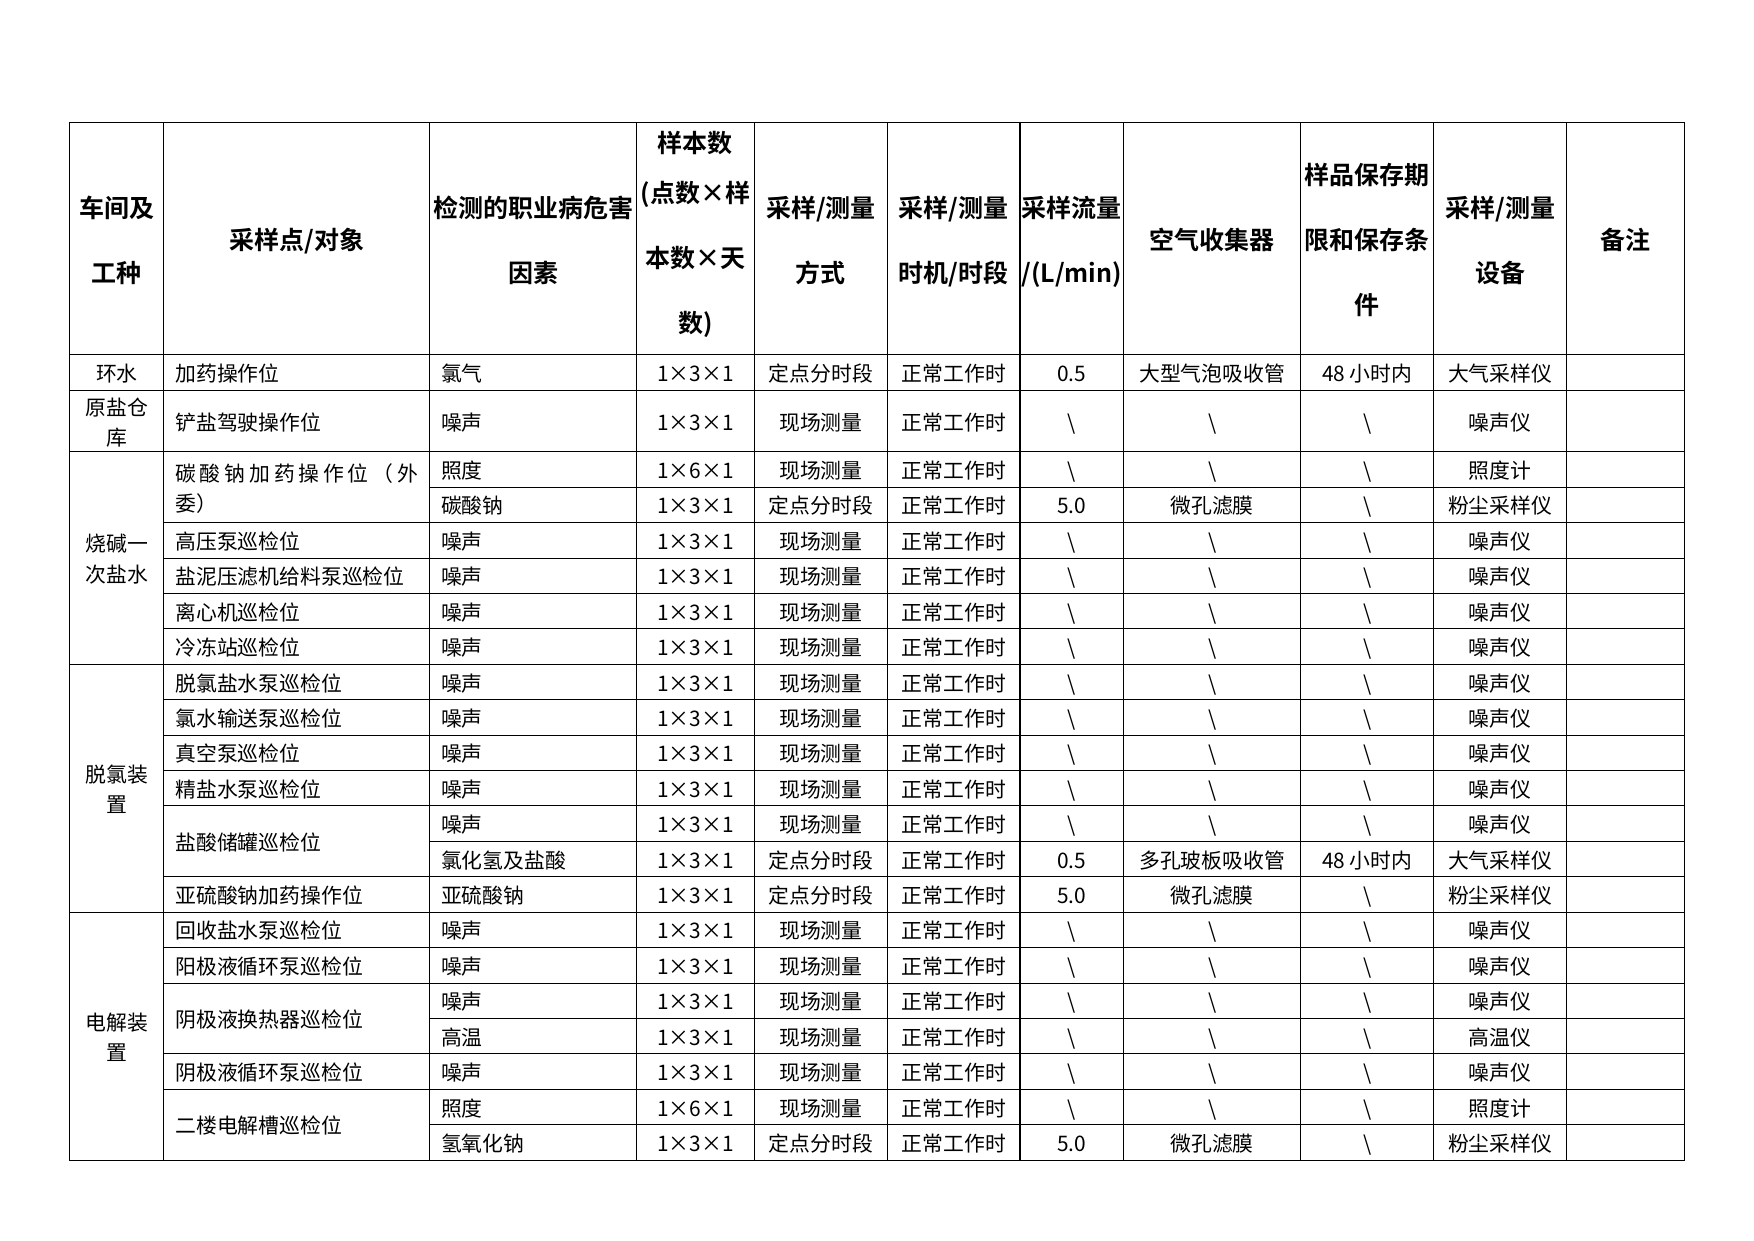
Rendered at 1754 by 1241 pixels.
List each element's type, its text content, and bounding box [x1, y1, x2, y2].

table_cell 噪声仪 [1434, 629, 1566, 664]
table_cell 噪声仪 [1434, 391, 1566, 451]
table_cell 1×3×1 [637, 1054, 754, 1089]
table_cell 1×3×1 [637, 842, 754, 876]
table_cell 1×3×1 [637, 984, 754, 1018]
table_cell 氢氧化钠 [430, 1125, 636, 1159]
table_cell 照度计 [1434, 1090, 1566, 1124]
table_cell \ [1021, 594, 1123, 628]
table_cell 阴极液换热器巡检位 [164, 984, 429, 1053]
table_cell \ [1301, 913, 1433, 947]
table_cell \ [1301, 665, 1433, 699]
table_cell 噪声 [430, 1054, 636, 1089]
table_cell 照度 [430, 1090, 636, 1124]
table_cell 正常工作时 [888, 355, 1019, 390]
table_cell \ [1021, 523, 1123, 557]
table_cell \ [1124, 452, 1300, 487]
table_cell [1567, 488, 1684, 522]
table_cell 回收盐水泵巡检位 [164, 913, 429, 947]
table_cell 5.0 [1021, 877, 1123, 912]
table_cell 正常工作时 [888, 806, 1019, 841]
table_cell 现场测量 [755, 1090, 887, 1124]
table_cell \ [1124, 559, 1300, 593]
table_cell 定点分时段 [755, 355, 887, 390]
table_cell 微孔滤膜 [1124, 1125, 1300, 1159]
table_cell \ [1301, 877, 1433, 912]
table_cell [1567, 355, 1684, 390]
table_cell 现场测量 [755, 1054, 887, 1089]
table_cell \ [1301, 523, 1433, 557]
table_cell [1567, 771, 1684, 805]
table_cell 噪声仪 [1434, 665, 1566, 699]
table_cell 高温 [430, 1019, 636, 1053]
table_cell 正常工作时 [888, 629, 1019, 664]
table_cell 正常工作时 [888, 1054, 1019, 1089]
table_cell \ [1124, 629, 1300, 664]
table_cell 正常工作时 [888, 594, 1019, 628]
table_cell 正常工作时 [888, 948, 1019, 982]
table_cell 1×3×1 [637, 771, 754, 805]
table_cell 定点分时段 [755, 1125, 887, 1159]
table_cell \ [1124, 1090, 1300, 1124]
table_cell 48小时内 [1301, 355, 1433, 390]
table_cell 噪声 [430, 594, 636, 628]
table_cell \ [1021, 629, 1123, 664]
table_cell \ [1301, 948, 1433, 982]
table_cell 正常工作时 [888, 736, 1019, 770]
table_cell 现场测量 [755, 771, 887, 805]
table_cell 盐泥压滤机给料泵巡检位 [164, 559, 429, 593]
table_cell 0.5 [1021, 355, 1123, 390]
table_cell 现场测量 [755, 452, 887, 487]
table_header 采样/测量方式 [755, 123, 887, 354]
table_cell [1567, 452, 1684, 487]
table_cell 正常工作时 [888, 523, 1019, 557]
table_cell 照度计 [1434, 452, 1566, 487]
table_cell \ [1124, 806, 1300, 841]
table_cell 噪声 [430, 665, 636, 699]
table_cell 5.0 [1021, 1125, 1123, 1159]
table_cell 冷冻站巡检位 [164, 629, 429, 664]
table_cell 定点分时段 [755, 842, 887, 876]
table_cell 现场测量 [755, 700, 887, 734]
table_header 备注 [1567, 123, 1684, 354]
table_cell [1567, 1019, 1684, 1053]
table_cell 1×3×1 [637, 391, 754, 451]
table_cell \ [1124, 984, 1300, 1018]
table_cell \ [1301, 391, 1433, 451]
table_cell 现场测量 [755, 806, 887, 841]
table_cell 微孔滤膜 [1124, 877, 1300, 912]
table_header 采样点/对象 [164, 123, 429, 354]
table_cell \ [1301, 1054, 1433, 1089]
table_header 采样/测量设备 [1434, 123, 1566, 354]
table_cell [1567, 523, 1684, 557]
table_cell \ [1021, 984, 1123, 1018]
table_cell 1×6×1 [637, 452, 754, 487]
table_cell 正常工作时 [888, 984, 1019, 1018]
table_cell 定点分时段 [755, 877, 887, 912]
table_cell \ [1301, 1125, 1433, 1159]
table_cell 正常工作时 [888, 1125, 1019, 1159]
table_cell 噪声 [430, 948, 636, 982]
table_cell 噪声仪 [1434, 594, 1566, 628]
table_cell [1567, 913, 1684, 947]
table_cell 氯气 [430, 355, 636, 390]
table_header 样品保存期限和保存条件 [1301, 123, 1433, 354]
table_cell [1567, 700, 1684, 734]
table_cell 粉尘采样仪 [1434, 488, 1566, 522]
table_cell 正常工作时 [888, 842, 1019, 876]
table_cell 现场测量 [755, 948, 887, 982]
table_cell \ [1124, 523, 1300, 557]
table_cell 硝化循环水 [70, 355, 163, 390]
table_cell 噪声仪 [1434, 806, 1566, 841]
table_cell \ [1301, 594, 1433, 628]
table_cell \ [1124, 948, 1300, 982]
table_cell \ [1124, 913, 1300, 947]
table_cell 氯化氢及盐酸 [430, 842, 636, 876]
table_cell 脱氯装置 [70, 665, 163, 912]
table_cell 正常工作时 [888, 665, 1019, 699]
table_cell 正常工作时 [888, 391, 1019, 451]
table_cell 原盐仓库 [70, 391, 163, 451]
table_cell \ [1021, 665, 1123, 699]
table_cell 1×3×1 [637, 700, 754, 734]
table_cell \ [1021, 700, 1123, 734]
table_cell 碳酸钠 [430, 488, 636, 522]
table_cell 正常工作时 [888, 700, 1019, 734]
table_cell [1567, 1125, 1684, 1159]
table_cell 噪声仪 [1434, 736, 1566, 770]
table_cell \ [1021, 1090, 1123, 1124]
table_cell [1567, 559, 1684, 593]
table_cell 噪声 [430, 559, 636, 593]
table_cell \ [1021, 559, 1123, 593]
table_cell 现场测量 [755, 913, 887, 947]
table_cell 脱氯盐水泵巡检位 [164, 665, 429, 699]
table_cell \ [1301, 984, 1433, 1018]
table_cell \ [1021, 1019, 1123, 1053]
table_cell 阳极液循环泵巡检位 [164, 948, 429, 982]
table_cell \ [1301, 559, 1433, 593]
table_cell [1567, 629, 1684, 664]
table_cell 盐酸储罐巡检位 [164, 806, 429, 876]
table_cell 氯水输送泵巡检位 [164, 700, 429, 734]
table_cell 大型气泡吸收管 [1124, 355, 1300, 390]
table_header 车间及工种 [70, 123, 163, 354]
table_cell \ [1124, 771, 1300, 805]
table_cell \ [1301, 806, 1433, 841]
table_cell \ [1124, 1019, 1300, 1053]
table_cell [1567, 1090, 1684, 1124]
table_cell 正常工作时 [888, 913, 1019, 947]
table_cell 噪声仪 [1434, 948, 1566, 982]
table_cell 现场测量 [755, 559, 887, 593]
table_cell [1567, 842, 1684, 876]
table_cell 大气采样仪 [1434, 842, 1566, 876]
table_cell 1×3×1 [637, 355, 754, 390]
table_cell 正常工作时 [888, 1090, 1019, 1124]
table_cell 噪声仪 [1434, 523, 1566, 557]
table_cell \ [1021, 913, 1123, 947]
table_header 采样/测量时机/时段 [888, 123, 1019, 354]
table_cell 粉尘采样仪 [1434, 1125, 1566, 1159]
table_header 样本数 (点数×样本数×天数) [637, 123, 754, 354]
table_cell \ [1301, 488, 1433, 522]
table_cell [1567, 948, 1684, 982]
table_cell 照度 [430, 452, 636, 487]
table_cell 噪声 [430, 523, 636, 557]
table_cell 噪声 [430, 391, 636, 451]
table_cell \ [1021, 452, 1123, 487]
table_cell [1567, 665, 1684, 699]
table_cell 1×6×1 [637, 1090, 754, 1124]
table_cell [1567, 1054, 1684, 1089]
table_cell 大气采样仪 [1434, 355, 1566, 390]
table_cell \ [1124, 1054, 1300, 1089]
table_cell 噪声 [430, 629, 636, 664]
table_cell 二楼电解槽巡检位 [164, 1090, 429, 1159]
table_cell 现场测量 [755, 736, 887, 770]
table_cell 亚硫酸钠加药操作位 [164, 877, 429, 912]
table_cell 噪声仪 [1434, 913, 1566, 947]
table_cell 亚硫酸钠 [430, 877, 636, 912]
table_cell \ [1124, 736, 1300, 770]
table_cell 烧碱一次盐水 [70, 452, 163, 664]
table_cell [1567, 391, 1684, 451]
table_cell 1×3×1 [637, 594, 754, 628]
table_cell 微孔滤膜 [1124, 488, 1300, 522]
table_cell 多孔玻板吸收管 [1124, 842, 1300, 876]
table_cell 噪声 [430, 913, 636, 947]
table_cell 正常工作时 [888, 1019, 1019, 1053]
table_cell 正常工作时 [888, 488, 1019, 522]
table_cell 噪声 [430, 736, 636, 770]
table_cell 1×3×1 [637, 948, 754, 982]
table_cell 噪声 [430, 771, 636, 805]
table_cell 1×3×1 [637, 559, 754, 593]
table_cell 离心机巡检位 [164, 594, 429, 628]
table_cell 1×3×1 [637, 736, 754, 770]
table_cell 噪声仪 [1434, 559, 1566, 593]
table_cell 1×3×1 [637, 523, 754, 557]
table_cell 正常工作时 [888, 771, 1019, 805]
table_cell 1×3×1 [637, 629, 754, 664]
table_cell 噪声仪 [1434, 700, 1566, 734]
table_cell 1×3×1 [637, 1125, 754, 1159]
table_cell \ [1301, 629, 1433, 664]
table_cell [1567, 984, 1684, 1018]
table_cell 电解装置 [70, 913, 163, 1159]
table_cell [1567, 594, 1684, 628]
table_cell 正常工作时 [888, 877, 1019, 912]
table_cell 噪声仪 [1434, 1054, 1566, 1089]
table_cell \ [1124, 391, 1300, 451]
table_cell \ [1021, 948, 1123, 982]
table_cell \ [1021, 391, 1123, 451]
table_cell \ [1301, 1019, 1433, 1053]
table_cell \ [1021, 806, 1123, 841]
table_cell 高温仪 [1434, 1019, 1566, 1053]
table_cell 48小时内 [1301, 842, 1433, 876]
table_cell 1×3×1 [637, 488, 754, 522]
table_cell \ [1021, 736, 1123, 770]
table_cell \ [1124, 665, 1300, 699]
table_header 检测的职业病危害因素 [430, 123, 636, 354]
table_cell 碳酸钠加药操作位（外委） [164, 452, 429, 522]
table_cell 1×3×1 [637, 665, 754, 699]
table_cell \ [1124, 700, 1300, 734]
table_cell \ [1301, 736, 1433, 770]
table_cell [1567, 806, 1684, 841]
table_cell 噪声仪 [1434, 771, 1566, 805]
table_cell \ [1301, 700, 1433, 734]
table_cell 1×3×1 [637, 913, 754, 947]
table_cell 5.0 [1021, 488, 1123, 522]
table_cell 正常工作时 [888, 452, 1019, 487]
table_cell 加药操作位 [164, 355, 429, 390]
table_cell 精盐水泵巡检位 [164, 771, 429, 805]
table_cell 阴极液循环泵巡检位 [164, 1054, 429, 1089]
table_cell [1567, 736, 1684, 770]
table_cell \ [1301, 1090, 1433, 1124]
table_cell 1×3×1 [637, 806, 754, 841]
table_cell \ [1021, 1054, 1123, 1089]
table_cell 高压泵巡检位 [164, 523, 429, 557]
table_cell 现场测量 [755, 391, 887, 451]
table_header 空气收集器 [1124, 123, 1300, 354]
table_cell 现场测量 [755, 984, 887, 1018]
table_cell 现场测量 [755, 665, 887, 699]
table_cell 0.5 [1021, 842, 1123, 876]
table_cell 1×3×1 [637, 877, 754, 912]
table_cell [1567, 877, 1684, 912]
table_cell 真空泵巡检位 [164, 736, 429, 770]
table_cell 现场测量 [755, 594, 887, 628]
table_cell 铲盐驾驶操作位 [164, 391, 429, 451]
table_cell 噪声 [430, 700, 636, 734]
table_cell 噪声仪 [1434, 984, 1566, 1018]
table_cell 定点分时段 [755, 488, 887, 522]
table_cell \ [1124, 594, 1300, 628]
table_cell \ [1301, 452, 1433, 487]
table_cell \ [1021, 771, 1123, 805]
table_cell 噪声 [430, 806, 636, 841]
table_cell 现场测量 [755, 1019, 887, 1053]
table_header 采样流量/(L/min) [1021, 123, 1123, 354]
table_cell 噪声 [430, 984, 636, 1018]
table_cell 粉尘采样仪 [1434, 877, 1566, 912]
table_cell 现场测量 [755, 629, 887, 664]
table_cell 现场测量 [755, 523, 887, 557]
table_cell 正常工作时 [888, 559, 1019, 593]
table_cell 1×3×1 [637, 1019, 754, 1053]
table_cell \ [1301, 771, 1433, 805]
